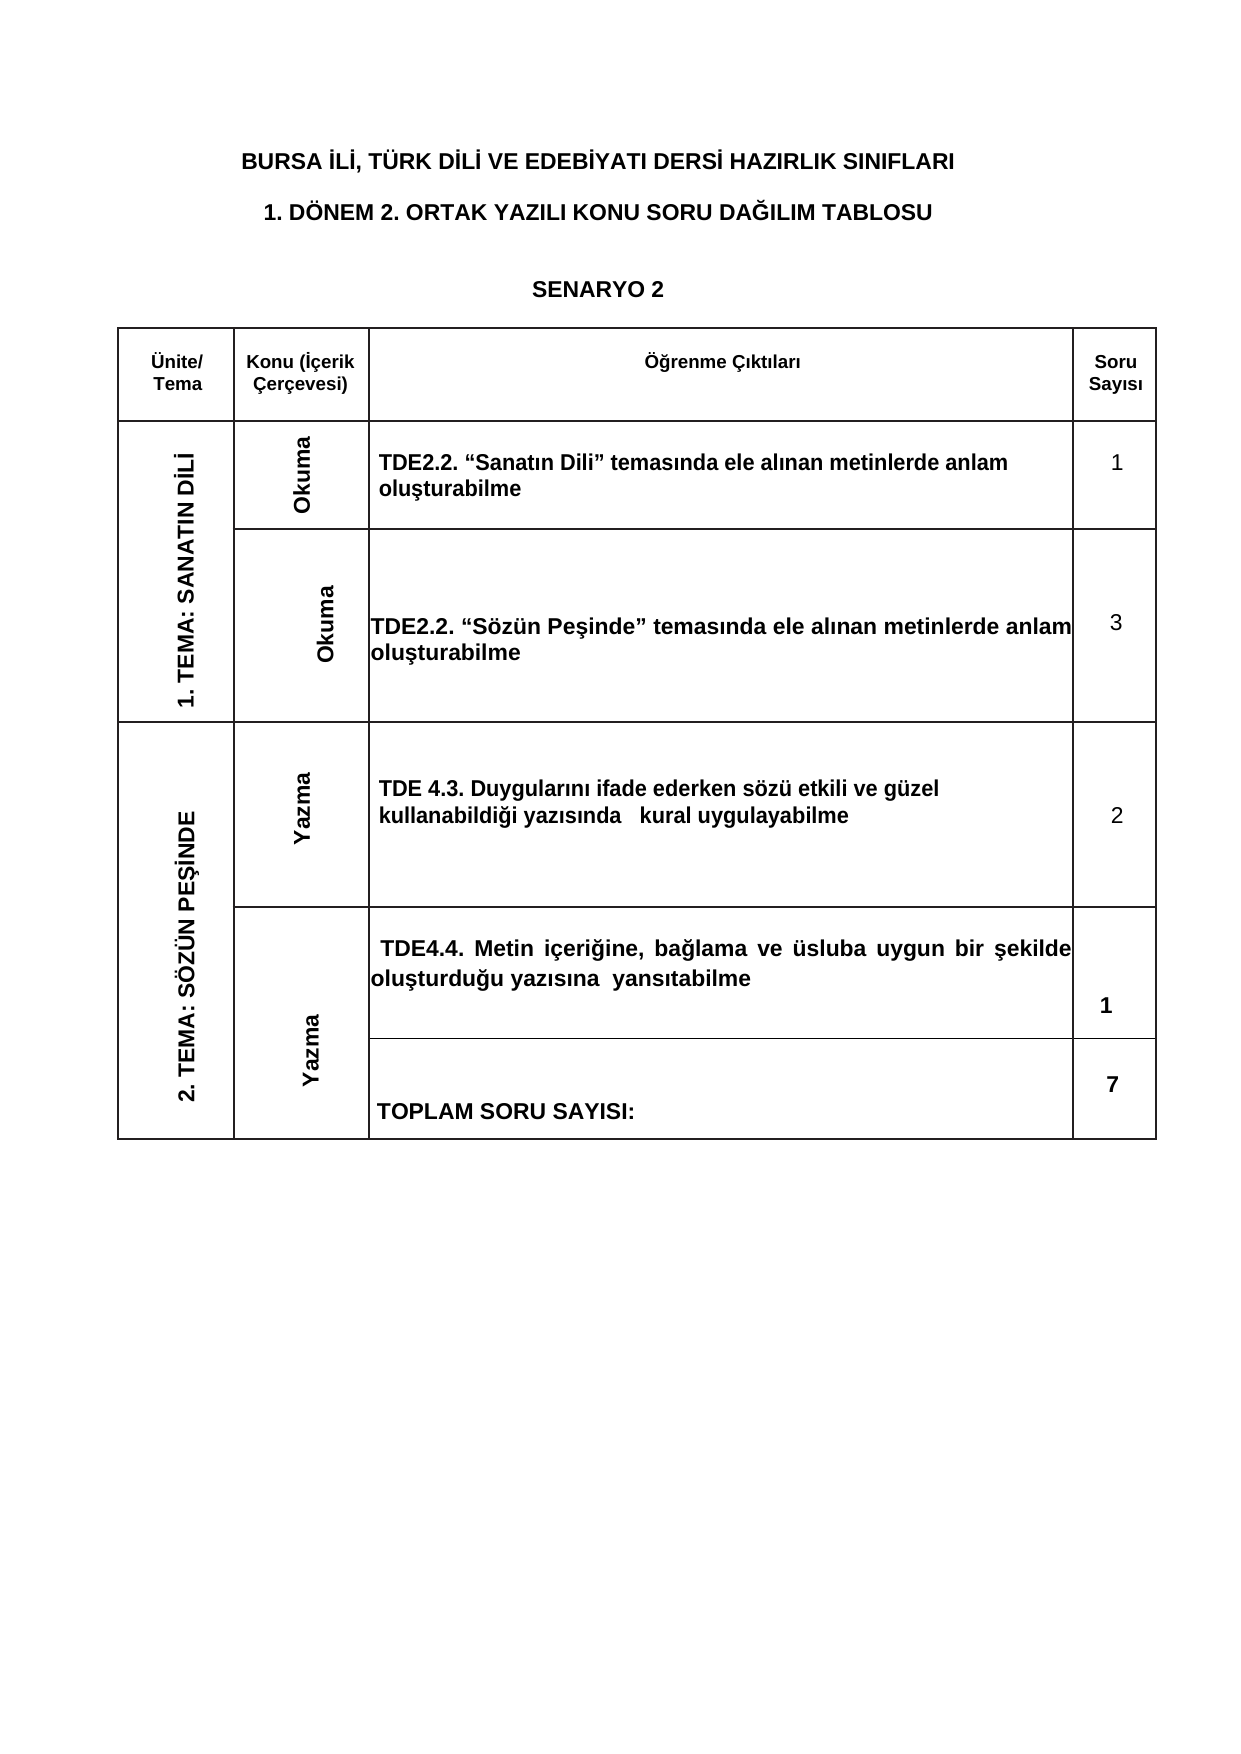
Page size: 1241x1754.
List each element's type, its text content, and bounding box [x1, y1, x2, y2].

text 1. DÖNEM 2. ORTAK YAZILI KONU SORU DAĞILIM TABLOSU [103, 199, 1093, 225]
table_cell Okuma [235, 530, 368, 721]
table_cell Yazma [235, 723, 368, 906]
table_cell TDE2.2. “Sanatın Dili” temasında ele alınan metinlerde anlam oluşturabilme [370, 422, 1072, 528]
table_header Ünite/ Tema [119, 329, 233, 419]
table_cell TDE2.2. “Sözün Peşinde” temasında ele alınan metinlerde anlam oluşturabilme [370, 530, 1072, 721]
table_cell 1 [1074, 422, 1155, 528]
table_cell 7 [1074, 1039, 1155, 1138]
table_cell TDE 4.3. Duygularını ifade ederken sözü etkili ve güzel kullanabildiği yazısında kural uygulayabilme [370, 723, 1072, 906]
table_header Konu (İçerik Çerçevesi) [235, 329, 368, 419]
table_cell 1. TEMA: SANATIN DİLİ [119, 422, 233, 721]
table_cell Yazma [235, 908, 368, 1138]
table_header Öğrenme Çıktıları [370, 329, 1072, 419]
table_cell 3 [1074, 530, 1155, 721]
table_cell 2. TEMA: SÖZÜN PEŞİNDE [119, 723, 233, 1138]
text SENARYO 2 [103, 276, 1093, 302]
table_header Soru Sayısı [1074, 329, 1155, 419]
table_cell 2 [1074, 723, 1155, 906]
table_cell 1 [1074, 908, 1155, 1038]
table_cell TDE4.4. Metin içeriğine, bağlama ve üsluba uygun bir şekilde oluşturduğu yazısına yansıtabilme [370, 908, 1072, 1038]
table_cell TOPLAM SORU SAYISI: [370, 1039, 1072, 1138]
table_cell Okuma [235, 422, 368, 528]
text BURSA İLİ, TÜRK DİLİ VE EDEBİYATI DERSİ HAZIRLIK SINIFLARI [103, 148, 1093, 174]
